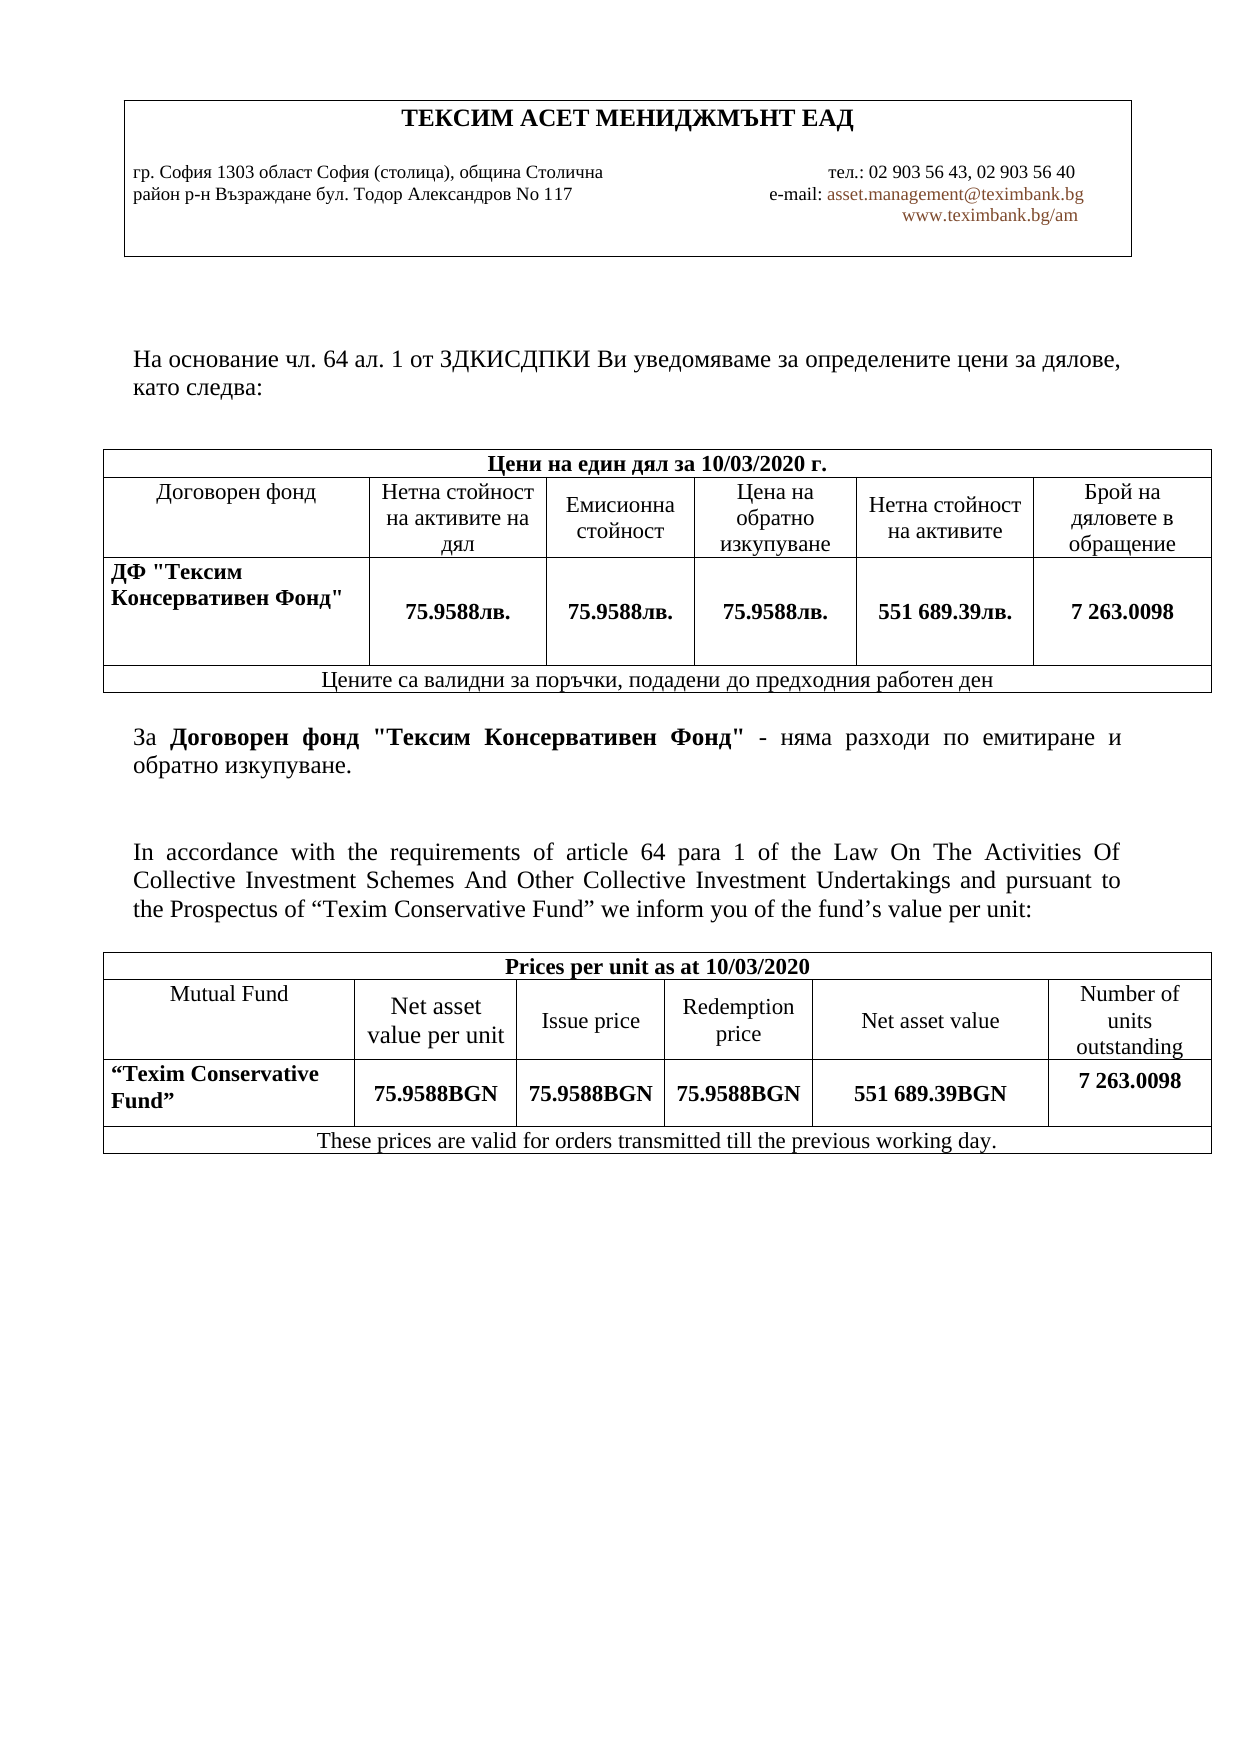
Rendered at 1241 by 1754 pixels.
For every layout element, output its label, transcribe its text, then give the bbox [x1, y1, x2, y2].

table_cell Mutual Fund [104, 980, 354, 1059]
table_cell Емисионна стойност [547, 478, 694, 557]
text ТЕКСИМ АСЕТ МЕНИДЖМЪНТ ЕАД [125, 101, 1131, 132]
table_cell Net asset value per unit [355, 980, 516, 1059]
table_cell “Texim Conservative Fund” [104, 1060, 354, 1126]
table_cell Redemption price [665, 980, 812, 1059]
table_cell ДФ "Тексим Консервативен Фонд" [104, 558, 369, 665]
table_header Цени на един дял за 10/03/2020 г. [104, 450, 1211, 477]
text www.teximbank.bg/am [125, 201, 1131, 256]
text За Договорен фонд "Тексим Консервативен Фонд" - няма разходи по емитиране и обратно изкупуване. [133, 722, 1122, 779]
table_cell Issue price [517, 980, 664, 1059]
table_cell Number of units outstanding [1049, 980, 1211, 1059]
table_cell 75.9588лв. [695, 558, 856, 665]
table_cell 75.9588BGN [355, 1060, 516, 1126]
table_cell Цена на обратно изкупуване [695, 478, 856, 557]
table_cell Брой на дяловете в обращение [1034, 478, 1211, 557]
table_cell Договорен фонд [104, 478, 369, 557]
table_cell Net asset value [813, 980, 1048, 1059]
table_cell 551 689.39лв. [857, 558, 1033, 665]
table_cell These prices are valid for orders transmitted till the previous working day. [104, 1127, 1211, 1153]
text гр. София 1303 област София (столица), община Столична тел.: 02 903 56 43, 02 903 56 40 район р-н Възраждане бул. Тодор Александров No 117 e-mail: asset.management@teximbank.bg [133, 161, 1122, 201]
table_cell 75.9588BGN [665, 1060, 812, 1126]
table_cell 75.9588лв. [370, 558, 546, 665]
table_cell 7 263.0098 [1049, 1060, 1211, 1126]
text In accordance with the requirements of article 64 para 1 of the Law On The Activities Of Collective Investment Schemes And Other Collective Investment Undertakings and pursuant to the Prospectus of “Texim Conservative Fund” we inform you of the fund’s value per unit: [133, 837, 1122, 923]
table_cell Нетна стойност на активите [857, 478, 1033, 557]
table_cell 551 689.39BGN [813, 1060, 1048, 1126]
table_cell 75.9588лв. [547, 558, 694, 665]
table_header Prices per unit as at 10/03/2020 [104, 953, 1211, 979]
table_cell 7 263.0098 [1034, 558, 1211, 665]
table_cell Цените са валидни за поръчки, подадени до предходния работен ден [104, 666, 1211, 692]
table_cell Нетна стойност на активите на дял [370, 478, 546, 557]
table_cell 75.9588BGN [517, 1060, 664, 1126]
text На основание чл. 64 ал. 1 от ЗДКИСДПКИ Ви уведомяваме за определените цени за дялове, като следва: [133, 344, 1122, 401]
